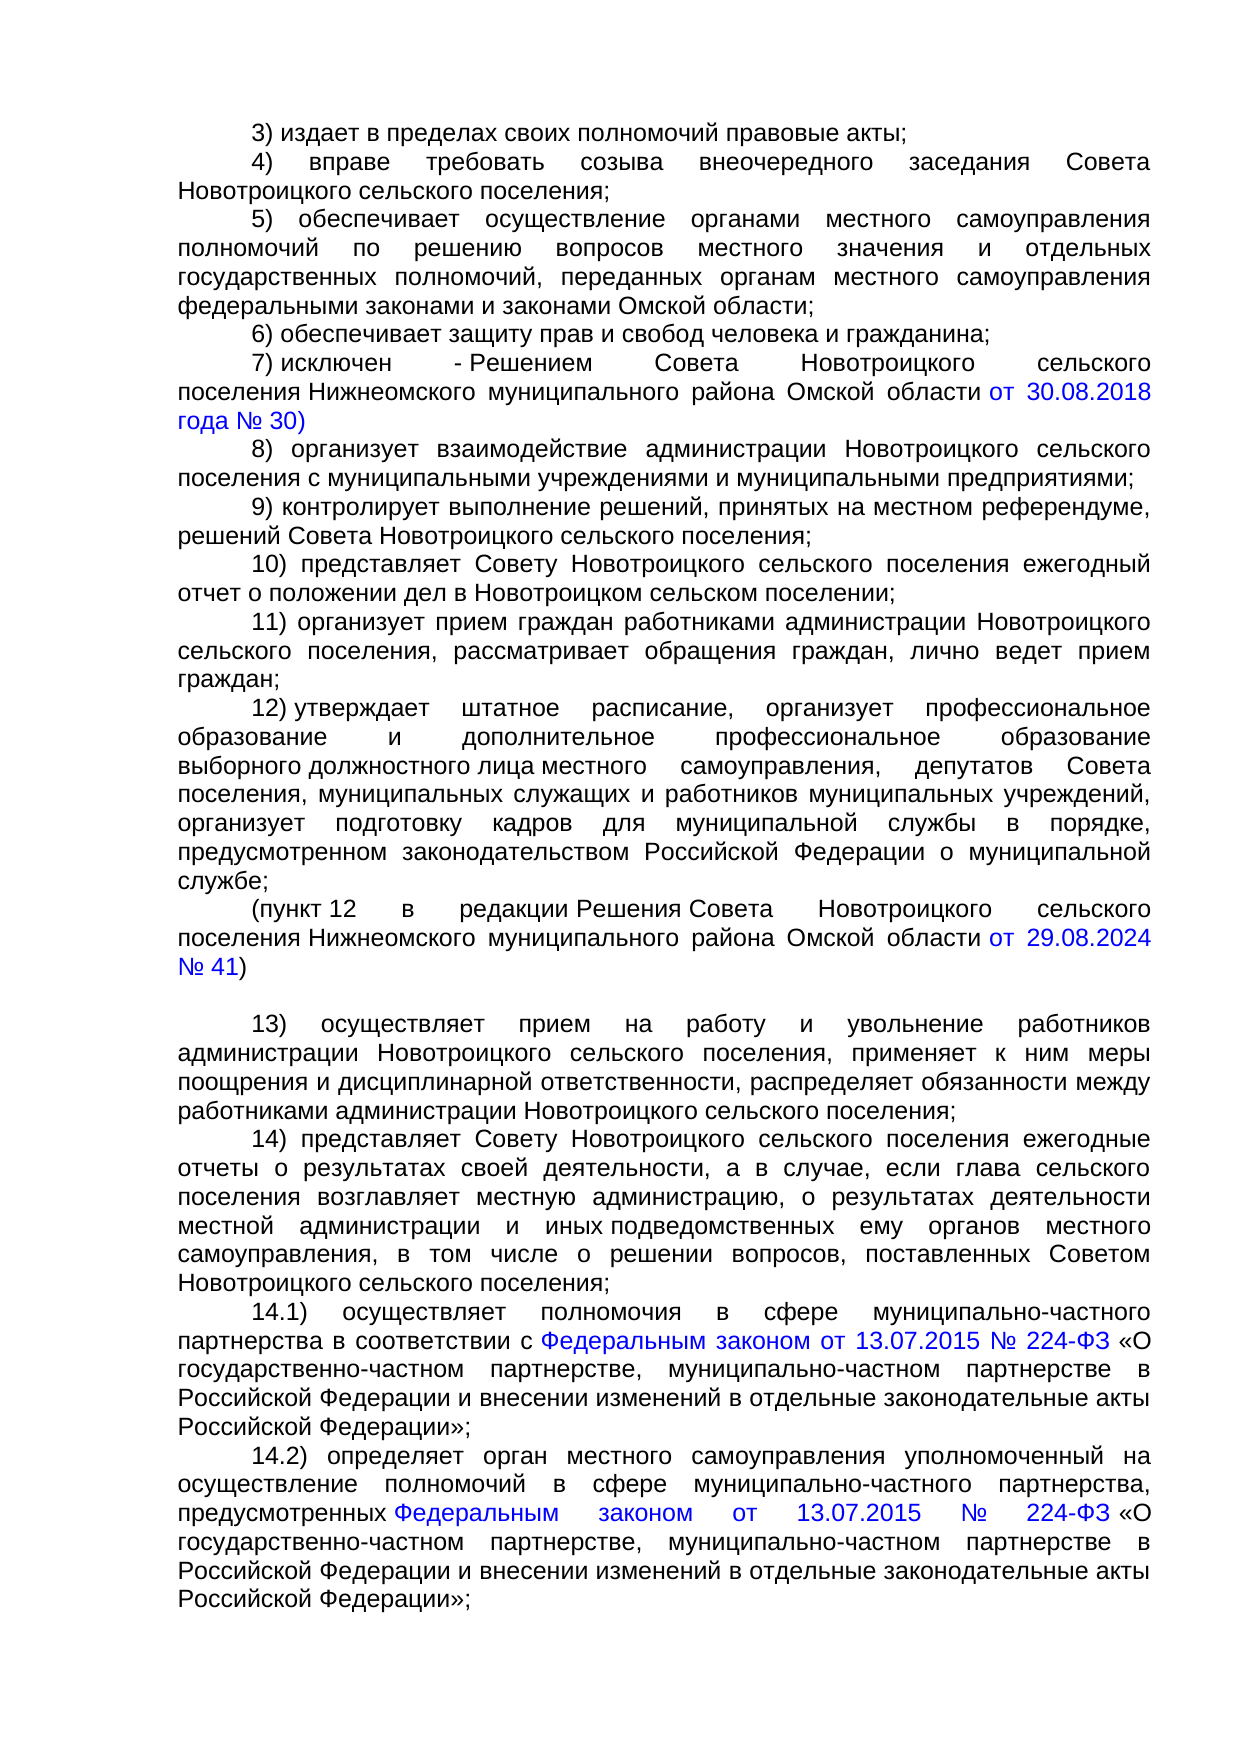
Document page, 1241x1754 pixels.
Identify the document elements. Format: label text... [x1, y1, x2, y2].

text 11) организует прием граждан работниками администрации Новотроицкого сельского поселения, рассматривает обращения граждан, лично ведет прием граждан; [177, 607, 1152, 693]
text 13) осуществляет прием на работу и увольнение работников администрации Новотроицкого сельского поселения, применяет к ним меры поощрения и дисциплинарной ответственности, распределяет обязанности между работниками администрации Новотроицкого сельского поселения; [177, 1009, 1152, 1124]
text (пункт 12 в редакции Решения Совета Новотроицкого сельского поселения Нижнеомского муниципального района Омской области от 29.08.2024 № 41) [177, 894, 1152, 981]
text 4) вправе требовать созыва внеочередного заседания Совета Новотроицкого сельского поселения; [177, 147, 1152, 204]
text 10) представляет Совету Новотроицкого сельского поселения ежегодный отчет о положении дел в Новотроицком сельском поселении; [177, 549, 1152, 607]
text 12) утверждает штатное расписание, организует профессиональное образование и дополнительное профессиональное образование выборного должностного лица местного самоуправления, депутатов Совета поселения, муниципальных служащих и работников муниципальных учреждений, организует подготовку кадров для муниципальной службы в порядке, предусмотренном законодательством Российской Федерации о муниципальной службе; [177, 693, 1152, 894]
text 8) организует взаимодействие администрации Новотроицкого сельского поселения с муниципальными учреждениями и муниципальными предприятиями; [177, 434, 1152, 492]
text 6) обеспечивает защиту прав и свобод человека и гражданина; [177, 319, 1152, 348]
text 5) обеспечивает осуществление органами местного самоуправления полномочий по решению вопросов местного значения и отдельных государственных полномочий, переданных органам местного самоуправления федеральными законами и законами Омской области; [177, 204, 1152, 319]
text 7) исключен - Решением Совета Новотроицкого сельского поселения Нижнеомского муниципального района Омской области от 30.08.2018 года № 30) [177, 348, 1152, 434]
text 14.1) осуществляет полномочия в сфере муниципально-частного партнерства в соответствии с Федеральным законом от 13.07.2015 № 224-ФЗ «О государственно-частном партнерстве, муниципально-частном партнерстве в Российской Федерации и внесении изменений в отдельные законодательные акты Российской Федерации»; [177, 1297, 1152, 1441]
text 9) контролирует выполнение решений, принятых на местном референдуме, решений Совета Новотроицкого сельского поселения; [177, 492, 1152, 549]
text 14.2) определяет орган местного самоуправления уполномоченный на осуществление полномочий в сфере муниципально-частного партнерства, предусмотренных Федеральным законом от 13.07.2015 № 224-ФЗ «О государственно-частном партнерстве, муниципально-частном партнерстве в Российской Федерации и внесении изменений в отдельные законодательные акты Российской Федерации»; [177, 1441, 1152, 1613]
text 3) издает в пределах своих полномочий правовые акты; [177, 118, 1152, 147]
text 14) представляет Совету Новотроицкого сельского поселения ежегодные отчеты о результатах своей деятельности, а в случае, если глава сельского поселения возглавляет местную администрацию, о результатах деятельности местной администрации и иных подведомственных ему органов местного самоуправления, в том числе о решении вопросов, поставленных Советом Новотроицкого сельского поселения; [177, 1124, 1152, 1297]
